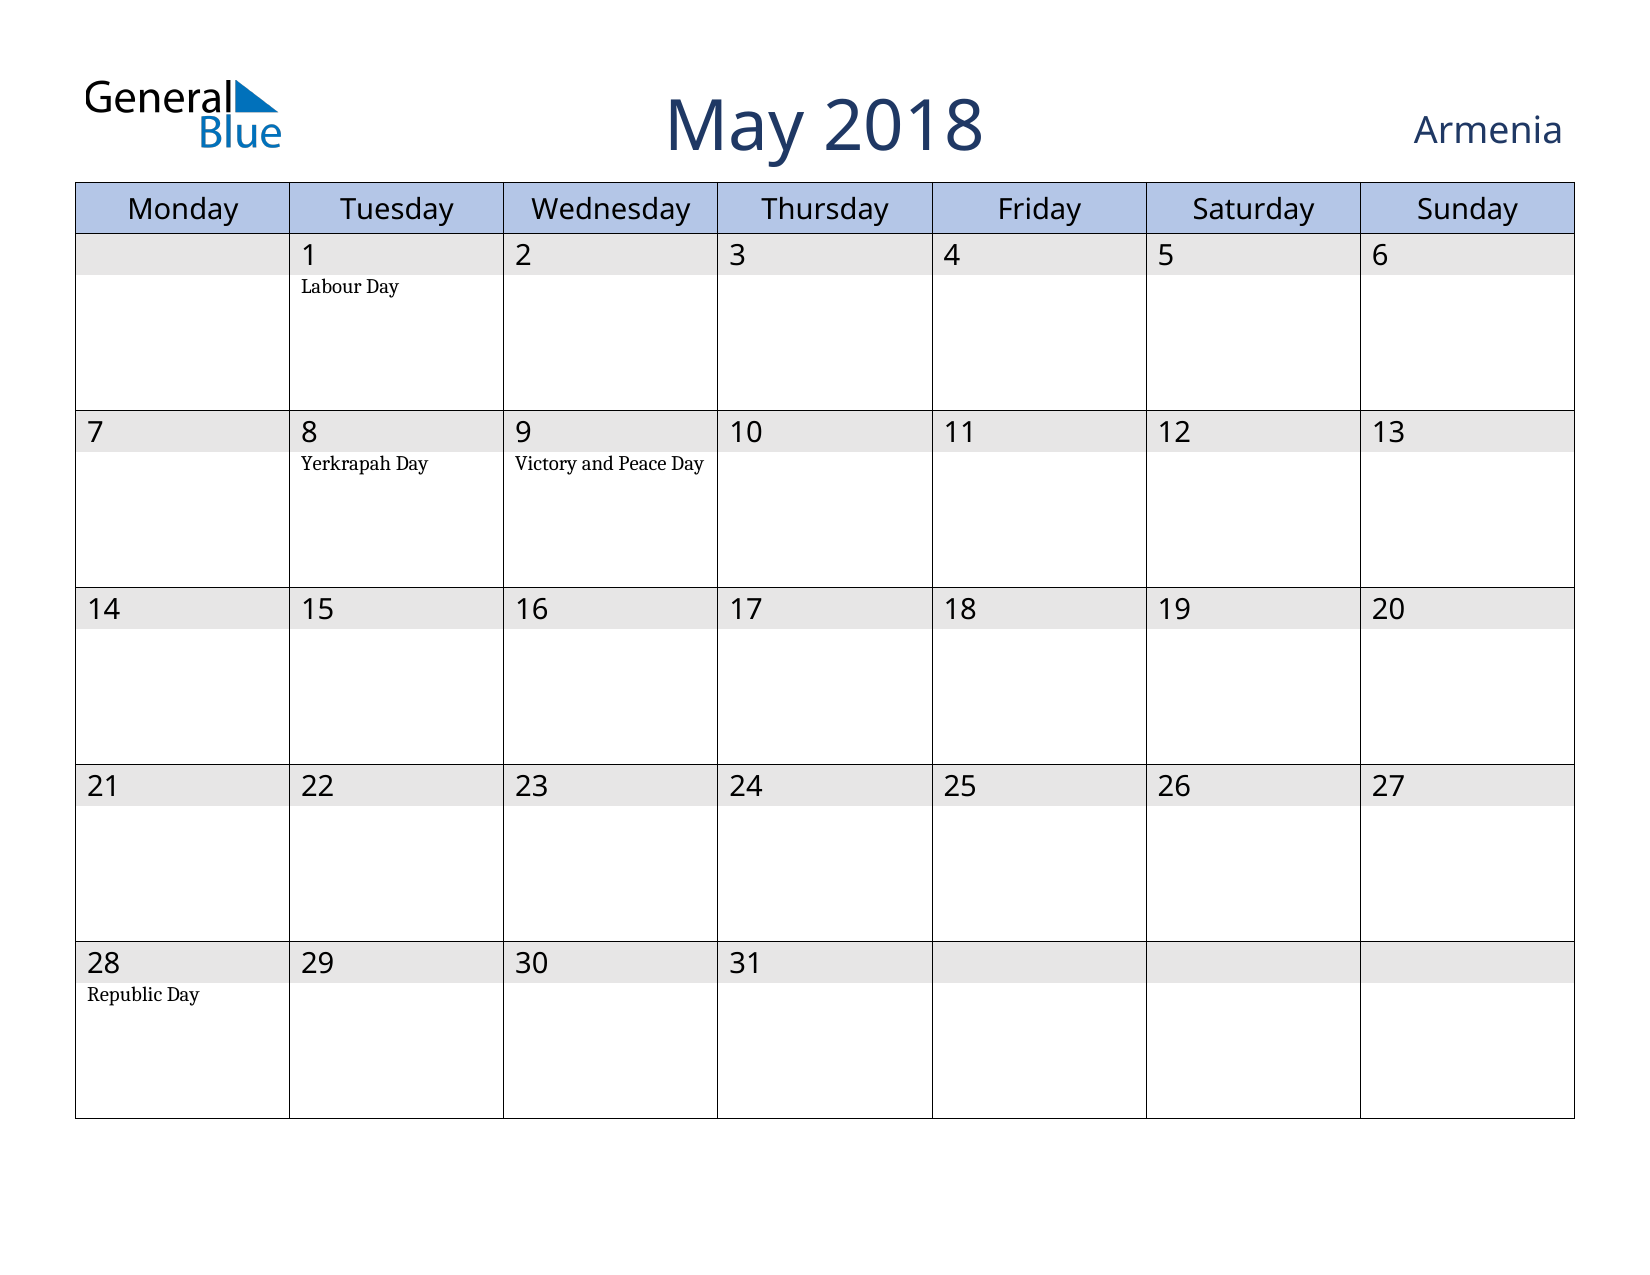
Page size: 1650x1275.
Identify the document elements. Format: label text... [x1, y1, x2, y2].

table_cell 30 [504, 942, 717, 983]
table_cell [504, 983, 717, 1118]
table_cell 17 [718, 588, 932, 629]
table_cell [76, 275, 289, 410]
table_cell Saturday [1147, 183, 1360, 233]
table_cell 3 [718, 234, 932, 275]
table_cell 7 [76, 411, 289, 452]
table_cell [1147, 983, 1360, 1118]
table_cell [933, 629, 1146, 764]
table_cell 22 [290, 765, 503, 806]
table_cell [290, 629, 503, 764]
table_header [76, 75, 503, 182]
table_cell Yerkrapah Day [290, 452, 503, 587]
table_cell 1 [290, 234, 503, 275]
table_cell 6 [1361, 234, 1574, 275]
table_cell 16 [504, 588, 717, 629]
table_cell 4 [933, 234, 1146, 275]
table_cell [76, 452, 289, 587]
table_cell 8 [290, 411, 503, 452]
table_cell [76, 629, 289, 764]
table_cell Sunday [1361, 183, 1574, 233]
table_cell 28 [76, 942, 289, 983]
table_cell [290, 983, 503, 1118]
table_cell [1361, 983, 1574, 1118]
picture [86, 80, 281, 148]
table_cell Republic Day [76, 983, 289, 1118]
table_cell [76, 234, 289, 275]
table_cell 29 [290, 942, 503, 983]
table_cell [1361, 806, 1574, 941]
table_cell [718, 983, 932, 1118]
table_cell [933, 983, 1146, 1118]
table_cell [933, 942, 1146, 983]
table_cell [1147, 275, 1360, 410]
table_cell 26 [1147, 765, 1360, 806]
table_cell 14 [76, 588, 289, 629]
table_cell [1361, 275, 1574, 410]
table_cell Thursday [718, 183, 932, 233]
table_cell 2 [504, 234, 717, 275]
table_cell 10 [718, 411, 932, 452]
table_cell 9 [504, 411, 717, 452]
table_cell [933, 806, 1146, 941]
table_cell [1361, 452, 1574, 587]
table_header May 2018 [504, 75, 1146, 182]
table_cell [1147, 452, 1360, 587]
table_cell [718, 806, 932, 941]
table_cell 25 [933, 765, 1146, 806]
table_cell 11 [933, 411, 1146, 452]
table_cell 20 [1361, 588, 1574, 629]
table_cell 13 [1361, 411, 1574, 452]
table_cell 31 [718, 942, 932, 983]
table_cell [76, 806, 289, 941]
table_header Armenia [1146, 75, 1574, 182]
table_cell [504, 629, 717, 764]
table_cell [933, 275, 1146, 410]
table_cell Victory and Peace Day [504, 452, 717, 587]
table_cell [290, 806, 503, 941]
table_cell 18 [933, 588, 1146, 629]
table_cell 24 [718, 765, 932, 806]
table_cell Monday [76, 183, 289, 233]
table_cell [718, 629, 932, 764]
table_cell 27 [1361, 765, 1574, 806]
table_cell [1147, 942, 1360, 983]
table_cell [1361, 942, 1574, 983]
table_cell [1361, 629, 1574, 764]
table_cell 12 [1147, 411, 1360, 452]
table_cell 15 [290, 588, 503, 629]
table_cell Wednesday [504, 183, 717, 233]
table_cell Friday [933, 183, 1146, 233]
table_cell 23 [504, 765, 717, 806]
table_cell 21 [76, 765, 289, 806]
table_cell 5 [1147, 234, 1360, 275]
table_cell [504, 806, 717, 941]
table_cell [933, 452, 1146, 587]
table_cell [504, 275, 717, 410]
table_cell [718, 275, 932, 410]
table_cell Tuesday [290, 183, 503, 233]
table_cell 19 [1147, 588, 1360, 629]
table_cell [718, 452, 932, 587]
table_cell [1147, 629, 1360, 764]
table_cell Labour Day [290, 275, 503, 410]
table_cell [1147, 806, 1360, 941]
